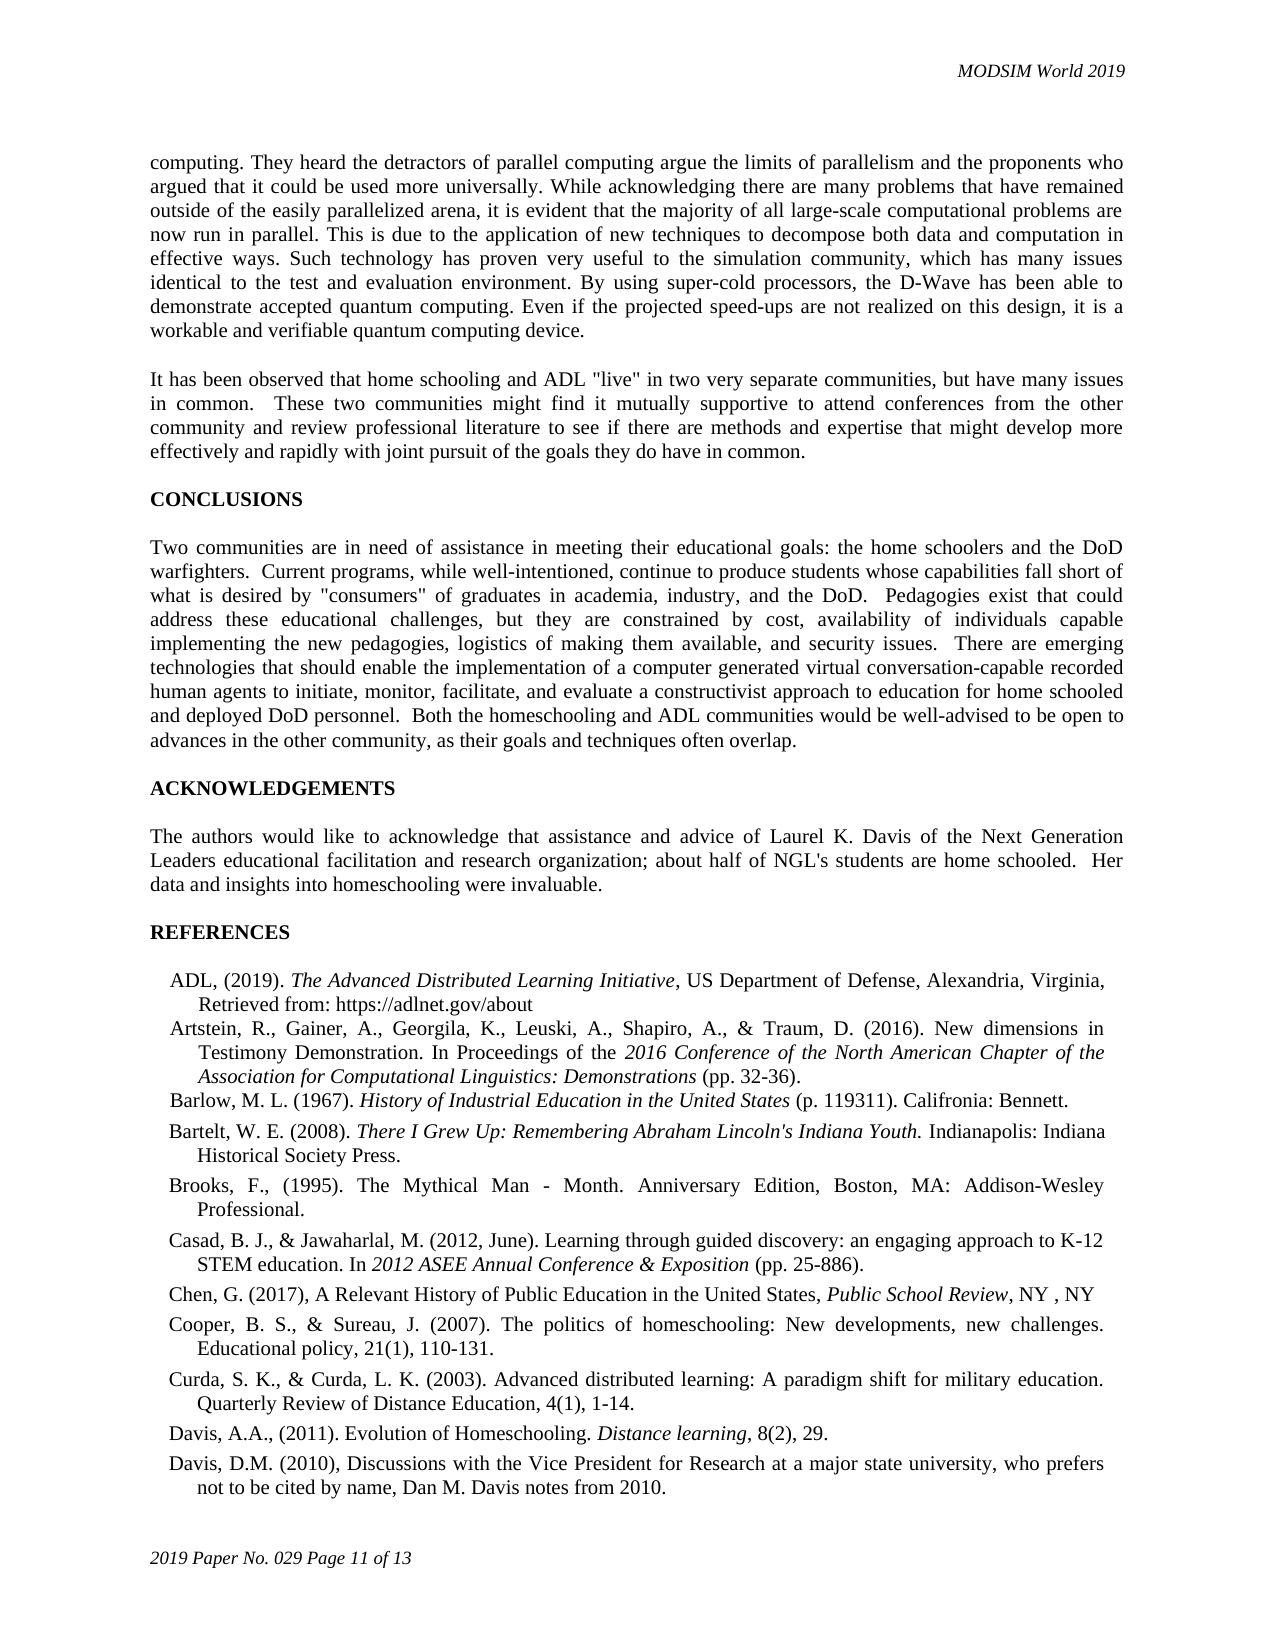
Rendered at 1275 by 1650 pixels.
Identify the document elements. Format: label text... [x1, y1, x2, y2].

subtitle ACKNOWLEDGEMENTS [150, 776, 1125, 800]
text ADL, (2019). The Advanced Distributed Learning Initiative, US Department of Defense, Alexandria, Virginia, Retrieved from: https://adlnet.gov/about [169, 968, 1106, 1016]
text Casad, B. J., & Jawaharlal, M. (2012, June). Learning through guided discovery: an engaging approach to K-12 STEM education. In 2012 ASEE Annual Conference & Exposition (pp. 25-886). [169, 1227, 1106, 1276]
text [150, 150, 1125, 342]
subtitle Conclusions [150, 487, 1125, 511]
text Brooks, F., (1995). The Mythical Man - Month. Anniversary Edition, Boston, MA: Addison-Wesley Professional. [169, 1173, 1106, 1221]
text Davis, D.M. (2010), Discussions with the Vice President for Research at a major state university, who prefers not to be cited by name, Dan M. Davis notes from 2010. [169, 1451, 1106, 1499]
text Two communities are in need of assistance in meeting their educational goals: the home schoolers and the DoD warfighters. Current programs, while well-intentioned, continue to produce students whose capabilities fall short of what is desired by "consumers" of graduates in academia, industry, and the DoD. Pedagogies exist that could address these educational challenges, but they are constrained by cost, availability of individuals capable implementing the new pedagogies, logistics of making them available, and security issues. There are emerging technologies that should enable the implementation of a computer generated virtual conversation-capable recorded human agents to initiate, monitor, facilitate, and evaluate a constructivist approach to education for home schooled and deployed DoD personnel. Both the homeschooling and ADL communities would be well-advised to be open to advances in the other community, as their goals and techniques often overlap. [150, 535, 1125, 752]
text The authors would like to acknowledge that assistance and advice of Laurel K. Davis of the Next Generation Leaders educational facilitation and research organization; about half of NGL's students are home schooled. Her data and insights into homeschooling were invaluable. [150, 824, 1125, 896]
text Chen, G. (2017), A Relevant History of Public Education in the United States, Public School Review, NY , NY [169, 1282, 1106, 1306]
text Cooper, B. S., & Sureau, J. (2007). The politics of homeschooling: New developments, new challenges. Educational policy, 21(1), 110-131. [169, 1312, 1106, 1360]
text Bartelt, W. E. (2008). There I Grew Up: Remembering Abraham Lincoln's Indiana Youth. Indianapolis: Indiana Historical Society Press. [169, 1119, 1106, 1167]
text Davis, A.A., (2011). Evolution of Homeschooling. Distance learning, 8(2), 29. [169, 1421, 1106, 1445]
subtitle REFERENCES [150, 920, 1125, 944]
text Barlow, M. L. (1967). History of Industrial Education in the United States (p. 119311). Califronia: Bennett. [169, 1088, 1106, 1112]
text Artstein, R., Gainer, A., Georgila, K., Leuski, A., Shapiro, A., & Traum, D. (2016). New dimensions in Testimony Demonstration. In Proceedings of the 2016 Conference of the North American Chapter of the Association for Computational Linguistics: Demonstrations (pp. 32-36). [169, 1016, 1106, 1088]
text Curda, S. K., & Curda, L. K. (2003). Advanced distributed learning: A paradigm shift for military education. Quarterly Review of Distance Education, 4(1), 1-14. [169, 1367, 1106, 1415]
text It has been observed that home schooling and ADL "live" in two very separate communities, but have many issues in common. These two communities might find it mutually supportive to attend conferences from the other community and review professional literature to see if there are methods and expertise that might develop more effectively and rapidly with joint pursuit of the goals they do have in common. [150, 367, 1125, 463]
